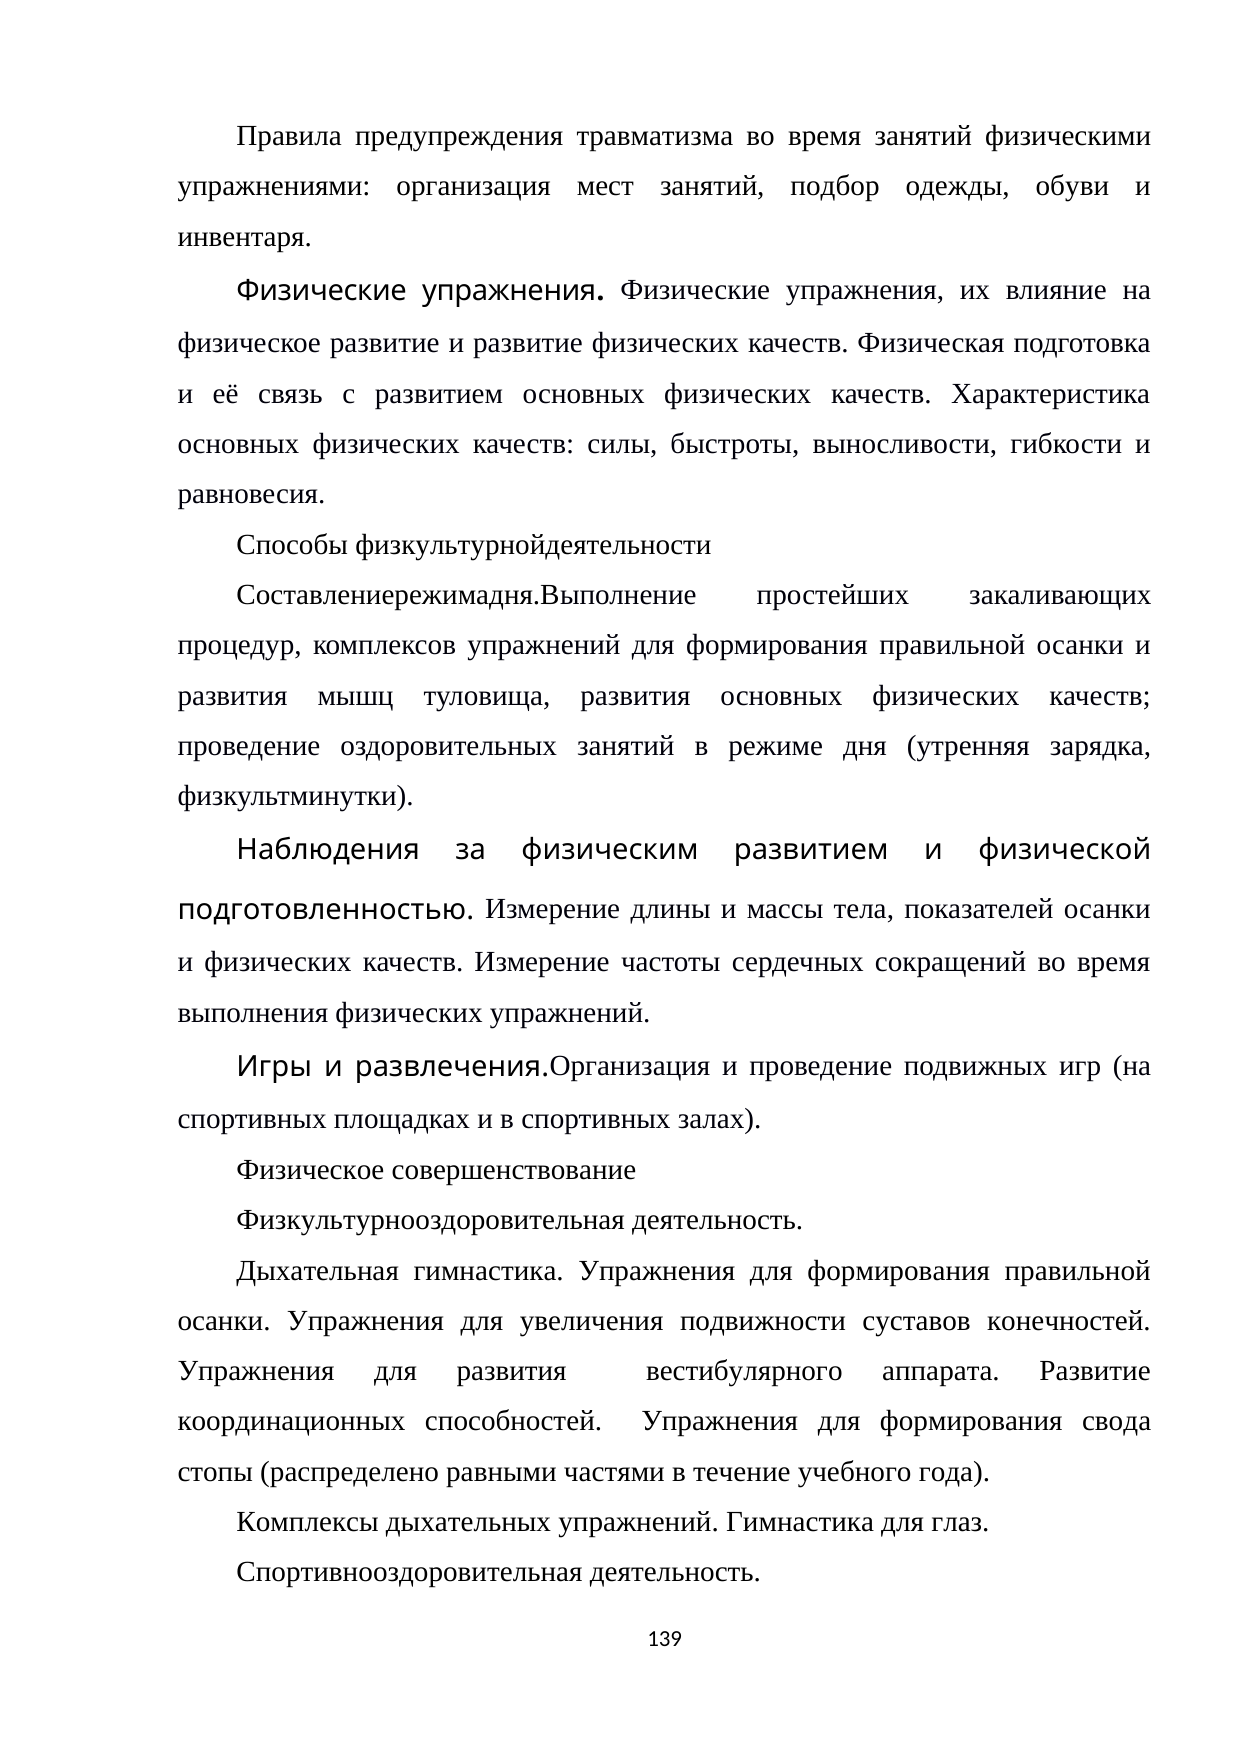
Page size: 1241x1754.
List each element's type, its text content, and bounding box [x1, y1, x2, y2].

text Игры и развлечения.Организация и проведение подвижных игр (на спортивных площадках и в спортивных залах). [177, 1045, 1152, 1135]
text Физические упражнения. Физические упражнения, их влияние на физическое развитие и развитие физических качеств. Физическая подготовка и её связь с развитием основных физических качеств. Характеристика основных физических качеств: силы, быстроты, выносливости, гибкости и равновесия. [177, 269, 1152, 510]
text Комплексы дыхательных упражнений. Гимнастика для глаз. [177, 1504, 1152, 1538]
text Составлениережимадня.Выполнение простейших закаливающих процедур, комплексов упражнений для формирования правильной осанки и развития мышц туловища, развития основных физических качеств; проведение оздоровительных занятий в режиме дня (утренняя зарядка, физкультминутки). [177, 577, 1152, 812]
text Спортивно­оздоровительная деятельность. [177, 1554, 1152, 1588]
text Физкультурно­оздоровительная деятельность. [177, 1202, 1152, 1236]
text Наблюдения за физическим развитием и физической подготовленностью. Измерение длины и массы тела, показателей осанки и физических качеств. Измерение частоты сердечных сокращений во время выполнения физических упражнений. [177, 829, 1152, 1028]
text Дыхательная гимнастика. Упражнения для формирования правильной осанки. Упражнения для увеличения подвижности суставов конечностей. Упражнения для развития вестибулярного аппарата. Развитие координационных способностей. Упражнения для формирования свода стопы (распределено равными частями в течение учебного года). [177, 1253, 1152, 1487]
text Физическое совершенствование [177, 1152, 1152, 1186]
text Правила предупреждения травматизма во время занятий физическими упражнениями: организация мест занятий, подбор одежды, обуви и инвентаря. [177, 118, 1152, 252]
text Способы физкультурнойдеятельности [177, 527, 1152, 560]
